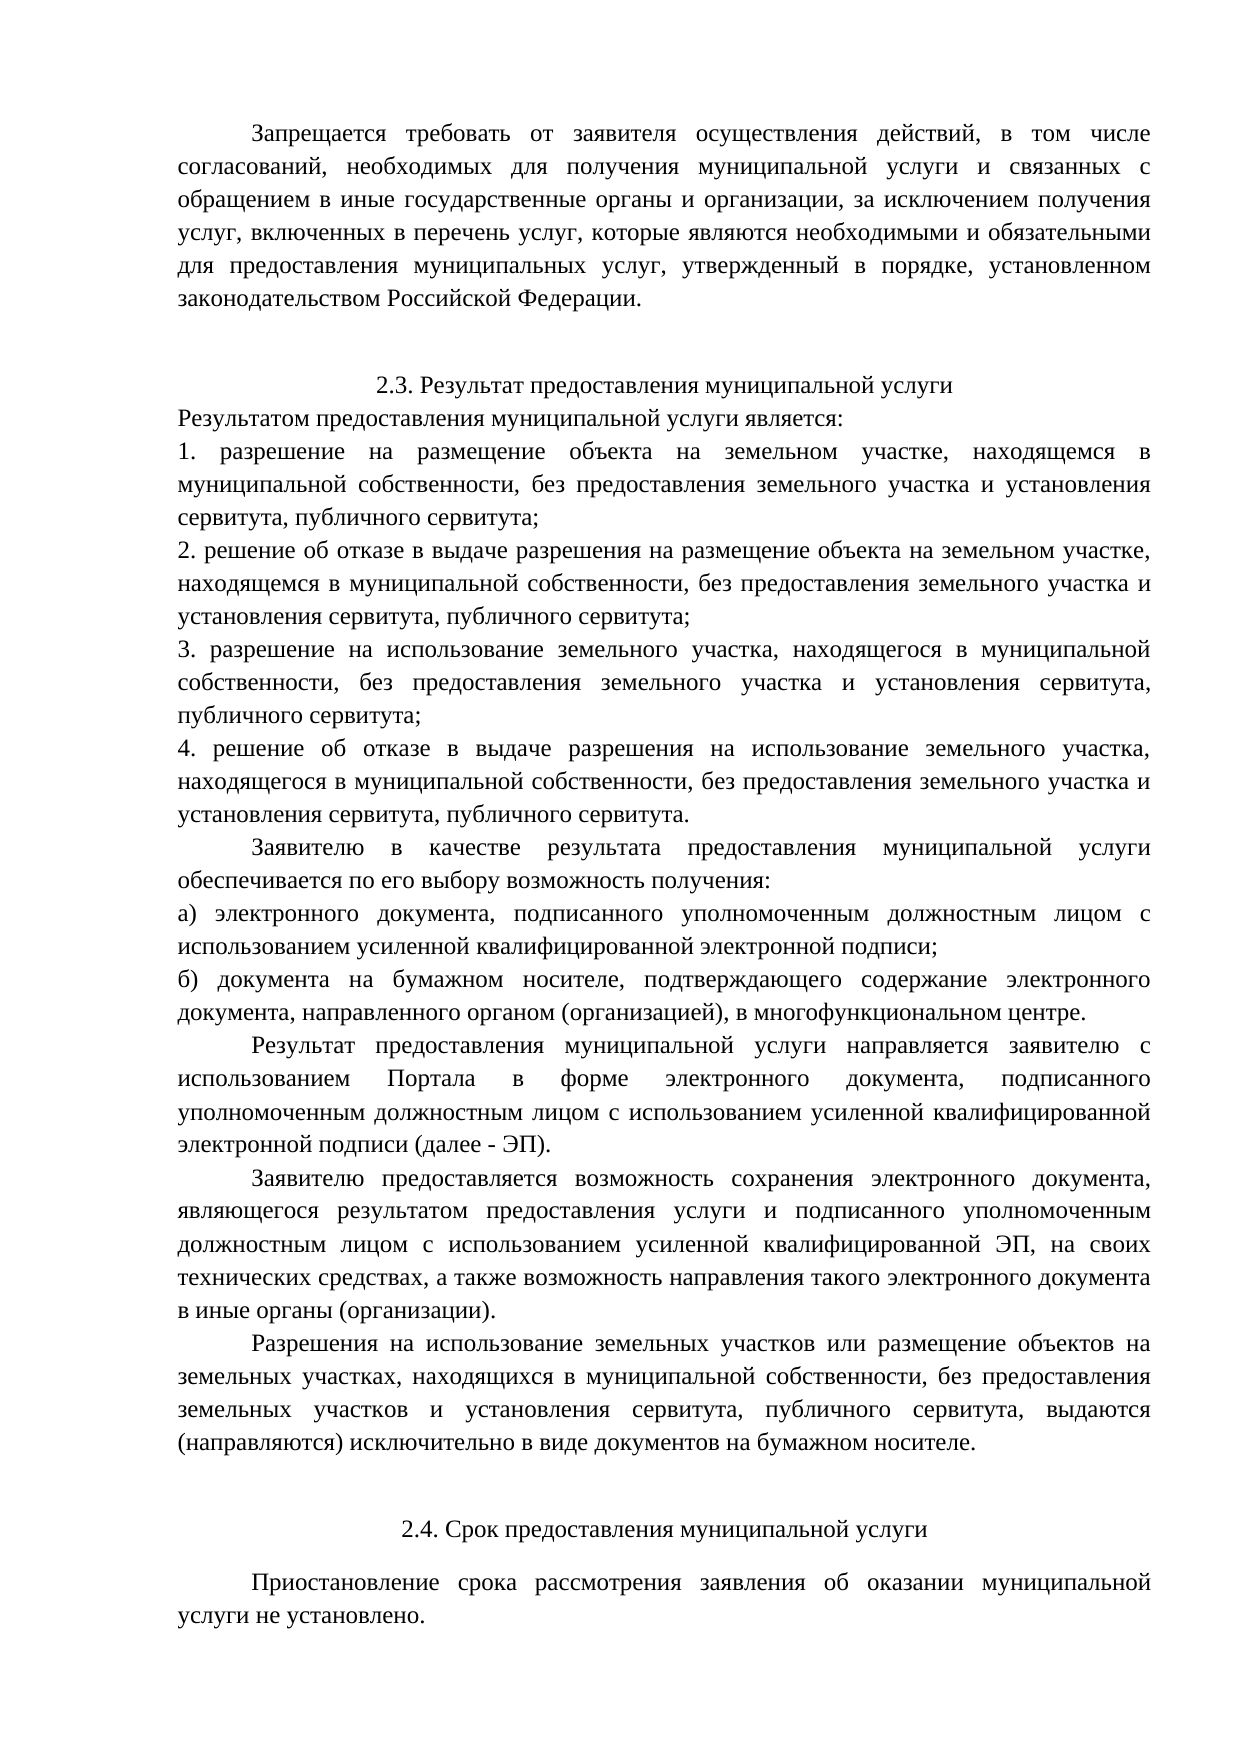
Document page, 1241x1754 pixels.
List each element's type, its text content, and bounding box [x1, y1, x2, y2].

text 2. решение об отказе в выдаче разрешения на размещение объекта на земельном участке, находящемся в муниципальной собственности, без предоставления земельного участка и установления сервитута, публичного сервитута; [177, 535, 1152, 630]
text 4. решение об отказе в выдаче разрешения на использование земельного участка, находящегося в муниципальной собственности, без предоставления земельного участка и установления сервитута, публичного сервитута. [177, 733, 1152, 828]
text 3. разрешение на использование земельного участка, находящегося в муниципальной собственности, без предоставления земельного участка и установления сервитута, публичного сервитута; [177, 634, 1152, 729]
text 2.3. Результат предоставления муниципальной услуги [177, 370, 1152, 399]
text а) электронного документа, подписанного уполномоченным должностным лицом с использованием усиленной квалифицированной электронной подписи; [177, 898, 1152, 960]
text Запрещается требовать от заявителя осуществления действий, в том числе согласований, необходимых для получения муниципальной услуги и связанных с обращением в иные государственные органы и организации, за исключением получения услуг, включенных в перечень услуг, которые являются необходимыми и обязательными для предоставления муниципальных услуг, утвержденный в порядке, установленном законодательством Российской Федерации. [177, 118, 1152, 312]
text 2.4. Срок предоставления муниципальной услуги [177, 1514, 1152, 1542]
text Результат предоставления муниципальной услуги направляется заявителю с использованием Портала в форме электронного документа, подписанного уполномоченным должностным лицом с использованием усиленной квалифицированной электронной подписи (далее - ЭП). [177, 1031, 1152, 1158]
text Разрешения на использование земельных участков или размещение объектов на земельных участках, находящихся в муниципальной собственности, без предоставления земельных участков и установления сервитута, публичного сервитута, выдаются (направляются) исключительно в виде документов на бумажном носителе. [177, 1328, 1152, 1456]
text 1. разрешение на размещение объекта на земельном участке, находящемся в муниципальной собственности, без предоставления земельного участка и установления сервитута, публичного сервитута; [177, 436, 1152, 531]
text Приостановление срока рассмотрения заявления об оказании муниципальной услуги не установлено. [177, 1567, 1152, 1629]
text Заявителю предоставляется возможность сохранения электронного документа, являющегося результатом предоставления услуги и подписанного уполномоченным должностным лицом с использованием усиленной квалифицированной ЭП, на своих технических средствах, а также возможность направления такого электронного документа в иные органы (организации). [177, 1163, 1152, 1323]
text Результатом предоставления муниципальной услуги является: [177, 403, 1152, 432]
text б) документа на бумажном носителе, подтверждающего содержание электронного документа, направленного органом (организацией), в многофункциональном центре. [177, 964, 1152, 1026]
text Заявителю в качестве результата предоставления муниципальной услуги обеспечивается по его выбору возможность получения: [177, 832, 1152, 894]
